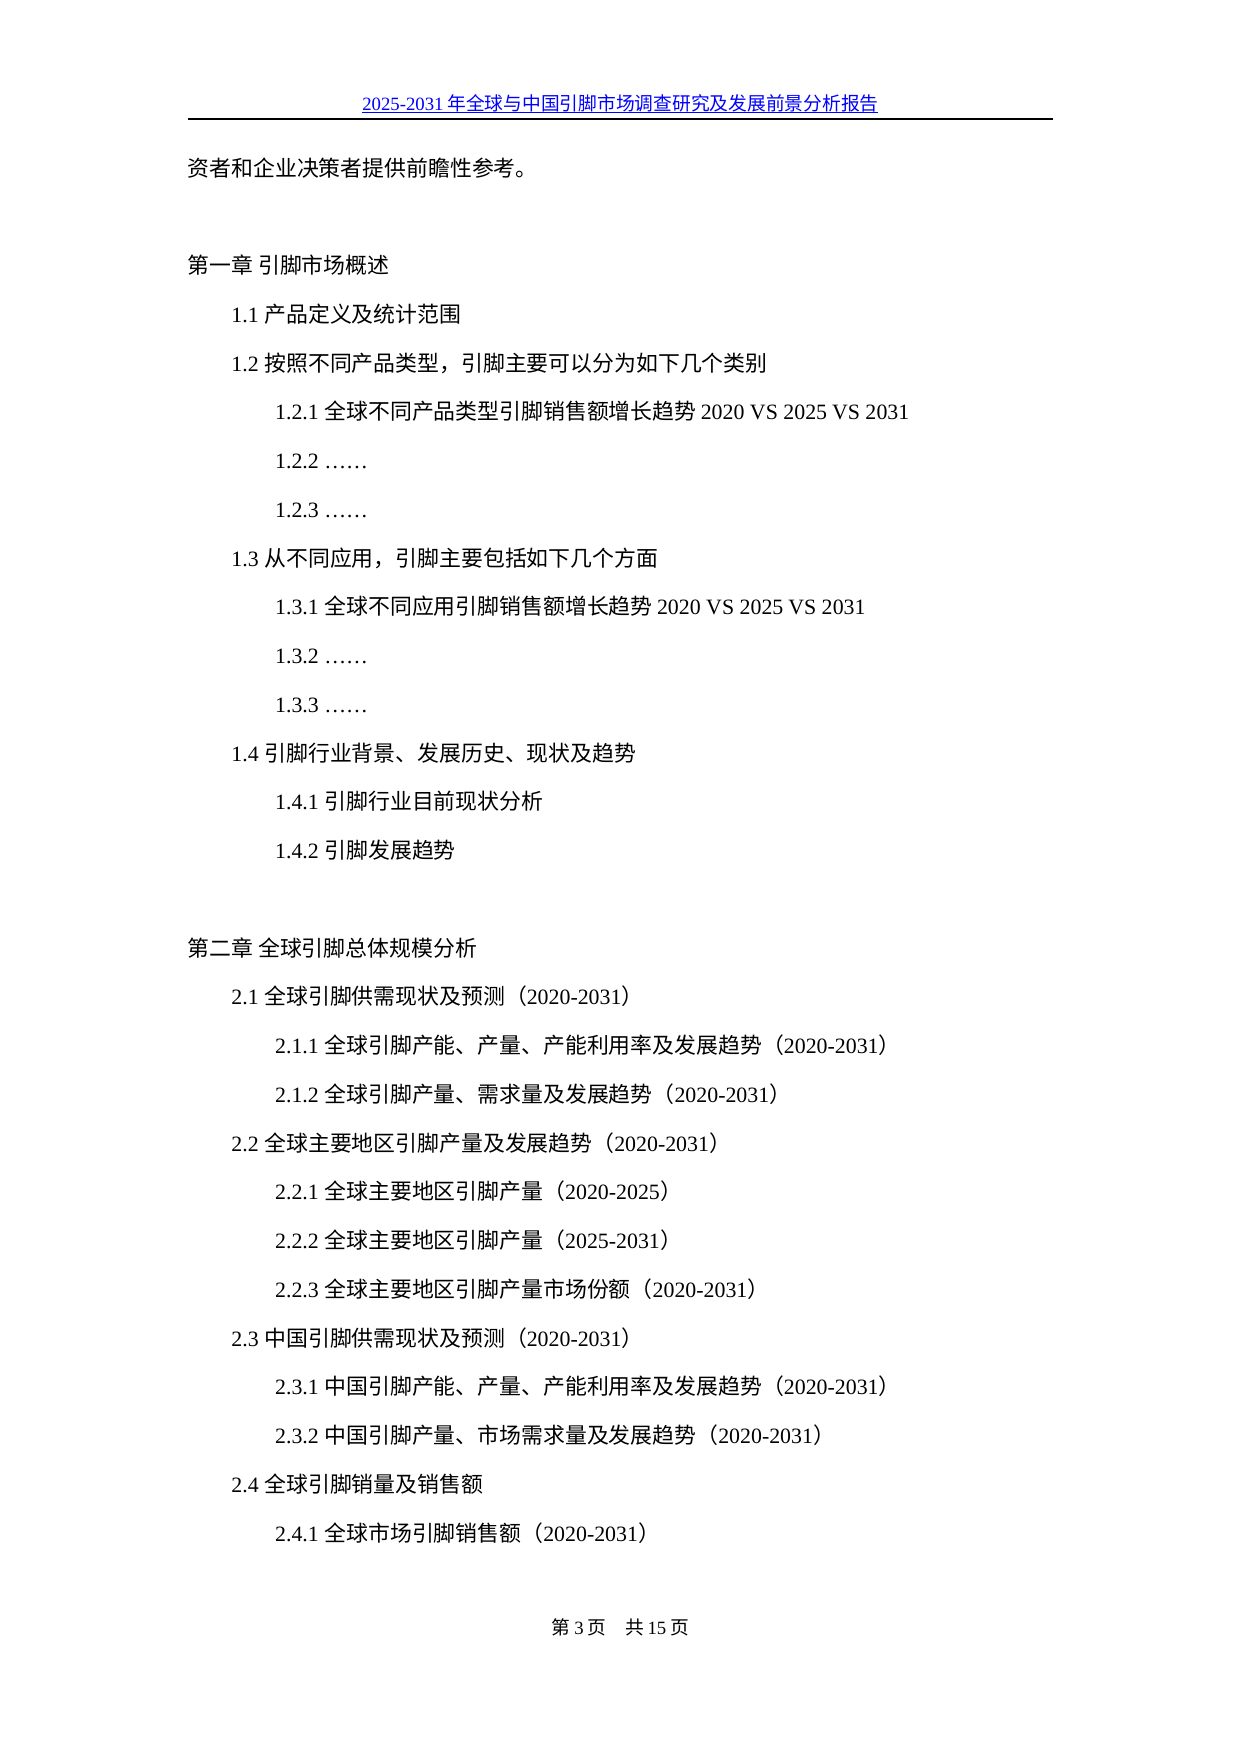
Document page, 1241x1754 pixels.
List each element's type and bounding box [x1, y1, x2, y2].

text [187, 150, 1053, 1548]
